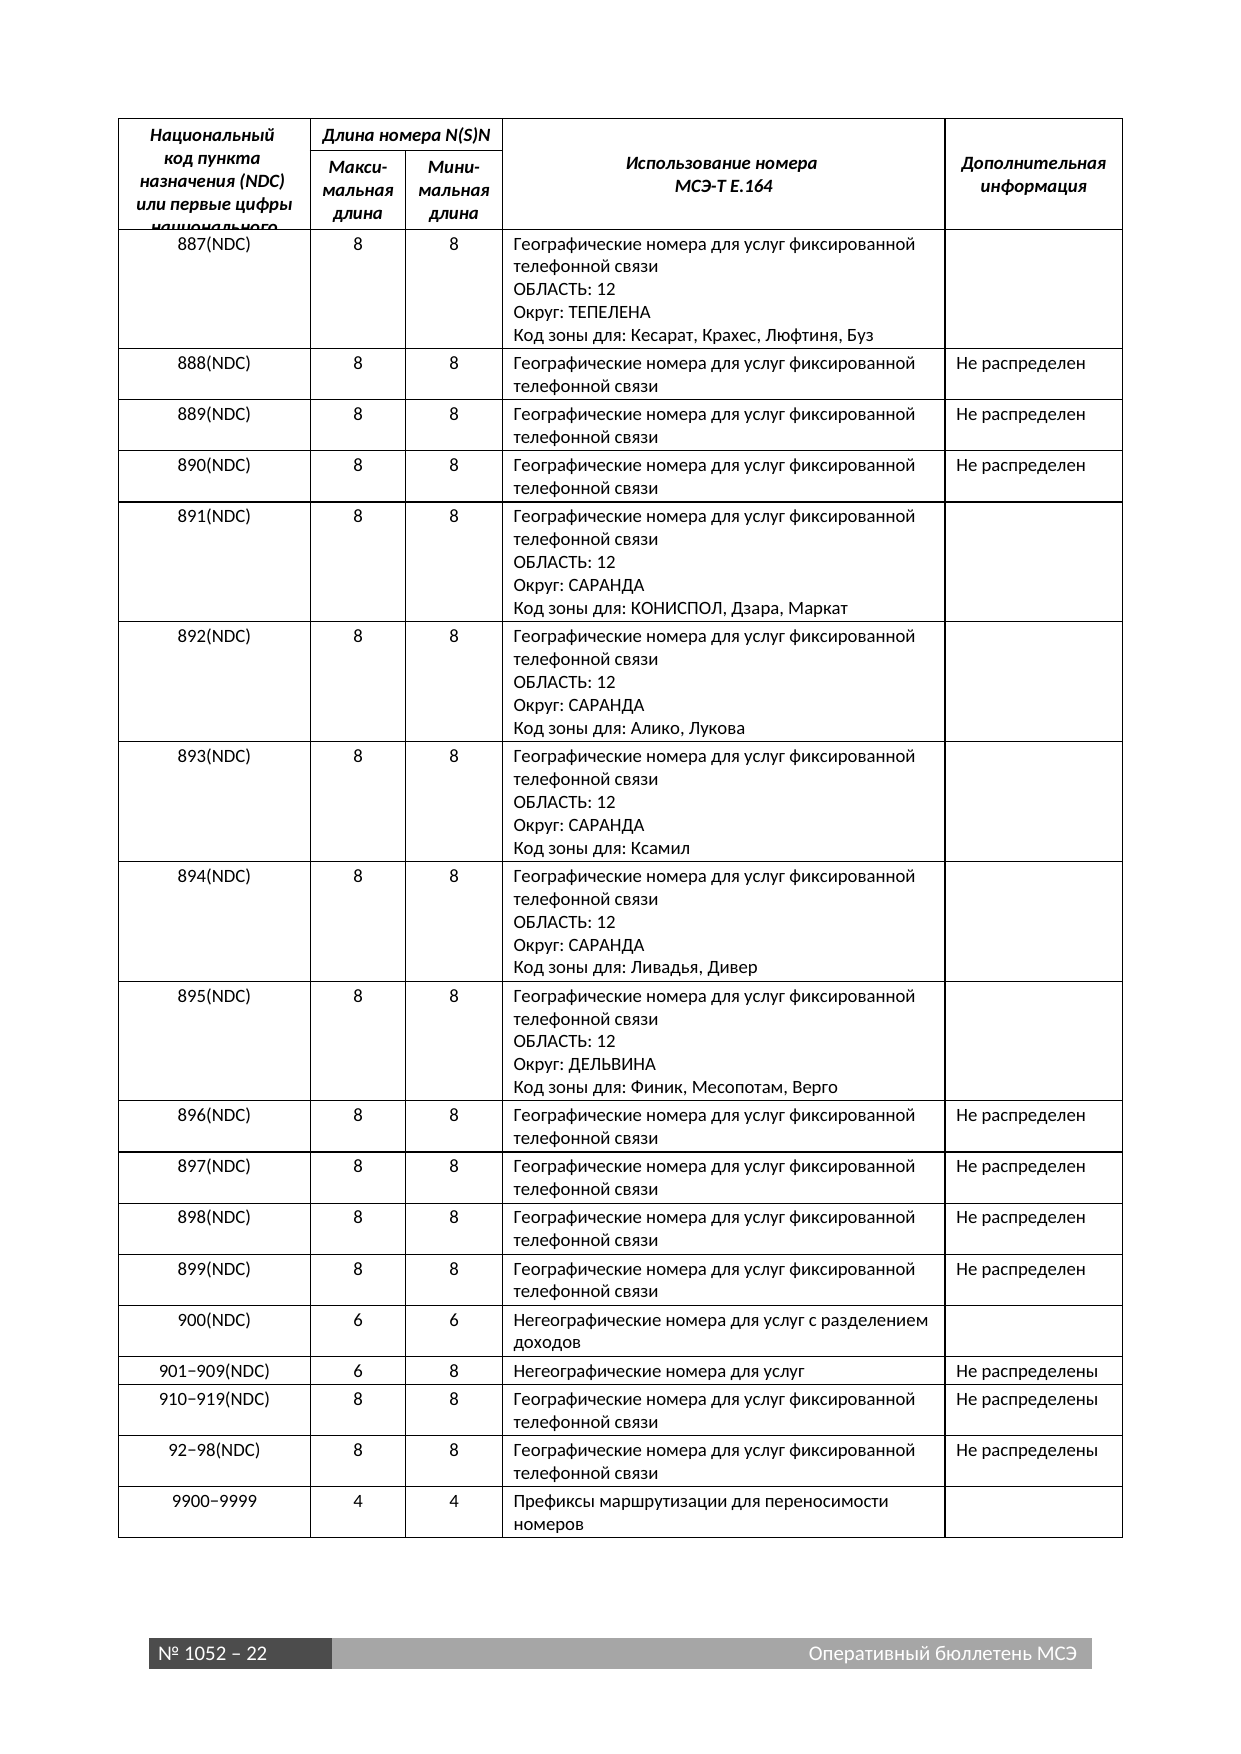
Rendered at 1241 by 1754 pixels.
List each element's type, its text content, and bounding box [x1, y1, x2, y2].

table_cell Не распределены [946, 1357, 1122, 1384]
table_cell Географические номера для услуг ‎фиксированной телефонной связи ОБЛАСТЬ: 12 Округ: САРАНДА Код зоны для: КОНИСПОЛ, Дзара, Маркат [503, 503, 944, 621]
table_cell 6 [311, 1306, 405, 1356]
table_cell 8 [311, 503, 405, 621]
table_cell 893(NDC) [119, 742, 310, 861]
table_cell Не распределен [946, 1101, 1122, 1151]
table_cell 8 [311, 862, 405, 981]
table_cell 6 [311, 1357, 405, 1384]
table_cell 890(NDC) [119, 451, 310, 501]
table_cell 887(NDC) [119, 230, 310, 348]
table_cell 898(NDC) [119, 1204, 310, 1253]
table_cell Географические номера для услуг фиксированной телефонной связи [503, 1101, 944, 1151]
table_cell 8 [311, 1153, 405, 1202]
table_cell 889(NDC) [119, 400, 310, 450]
table_cell 8 [406, 503, 502, 621]
table_cell 8 [311, 622, 405, 741]
table_cell 8 [406, 230, 502, 348]
table_cell 891(NDC) [119, 503, 310, 621]
table_cell Географические номера для услуг ‎фиксированной телефонной связи ОБЛАСТЬ: 12 Округ: ТЕПЕЛЕНА Код зоны для: Кесарат, Крахес, Люфтиня, Буз [503, 230, 944, 348]
table_cell 8 [406, 1101, 502, 1151]
table_cell Не распределен [946, 451, 1122, 501]
table_cell 4 [311, 1487, 405, 1537]
table_cell Негеографические номера для услуг [503, 1357, 944, 1384]
table_cell 894(NDC) [119, 862, 310, 981]
table_cell 92−98(NDC) [119, 1436, 310, 1486]
table_cell 9900−9999 [119, 1487, 310, 1537]
table_cell 899(NDC) [119, 1255, 310, 1304]
table_cell Не распределен [946, 1153, 1122, 1202]
table_cell 8 [406, 451, 502, 501]
table_cell Географические номера для услуг фиксированной телефонной связи [503, 1255, 944, 1304]
table_cell Географические номера для услуг фиксированной телефонной связи [503, 1385, 944, 1435]
table_cell [946, 742, 1122, 861]
table_cell Не распределен [946, 349, 1122, 399]
table_cell [946, 1306, 1122, 1356]
table_cell Не распределен [946, 1204, 1122, 1253]
table_cell 8 [406, 1436, 502, 1486]
table_cell 897(NDC) [119, 1153, 310, 1202]
table_header Национальный код пункта назначения (NDC) или первые цифры национального (значащего) номера (N(S)N) [119, 119, 310, 228]
table_cell [946, 230, 1122, 348]
table_cell [946, 862, 1122, 981]
table_cell Географические номера для услуг фиксированной телефонной связи ОБЛАСТЬ: 12 Округ: САРАНДА Код зоны для: Алико, Лукова [503, 622, 944, 741]
table_cell Географические номера для услуг ‎фиксированной телефонной связи [503, 451, 944, 501]
table_cell Негеографические номера для услуг с разделением доходов [503, 1306, 944, 1356]
table_cell [946, 622, 1122, 741]
table_cell 8 [406, 982, 502, 1100]
table_cell 8 [311, 1204, 405, 1253]
table_cell Географические номера для услуг ‎фиксированной телефонной связи [503, 400, 944, 450]
table_cell [946, 1487, 1122, 1537]
table_cell 892(NDC) [119, 622, 310, 741]
table_cell Географические номера для услуг фиксированной телефонной связи [503, 1153, 944, 1202]
table_cell 8 [406, 862, 502, 981]
table_cell Не распределены [946, 1436, 1122, 1486]
table_cell Не распределен [946, 400, 1122, 450]
table_cell 896(NDC) [119, 1101, 310, 1151]
table_cell 8 [406, 742, 502, 861]
table_cell Макси- мальная длина [311, 151, 405, 228]
table_cell 8 [406, 1153, 502, 1202]
table_cell 8 [311, 451, 405, 501]
table_cell 6 [406, 1306, 502, 1356]
table_header Использование номера МСЭ-Т E.164 [503, 119, 944, 228]
table_cell 4 [406, 1487, 502, 1537]
table_cell 8 [311, 230, 405, 348]
table_cell 900(NDC) [119, 1306, 310, 1356]
table_cell Не распределены [946, 1385, 1122, 1435]
table_cell 8 [311, 1101, 405, 1151]
table_cell Географические номера для услуг ‎фиксированной телефонной связи [503, 349, 944, 399]
table_cell Географические номера для услуг фиксированной телефонной связи [503, 1204, 944, 1253]
table_cell 895(NDC) [119, 982, 310, 1100]
table_cell 901−909(NDC) [119, 1357, 310, 1384]
table_header Длина номера N(S)N [311, 119, 502, 150]
table_cell 910−919(NDC) [119, 1385, 310, 1435]
table_cell 8 [406, 1204, 502, 1253]
table_cell Префиксы маршрутизации для переносимости номеров [503, 1487, 944, 1537]
table_cell 8 [311, 742, 405, 861]
table_cell Не распределен [946, 1255, 1122, 1304]
table_cell 8 [406, 1385, 502, 1435]
table_cell Мини- мальная длина [406, 151, 502, 228]
table_cell Географические номера для услуг фиксированной телефонной связи ОБЛАСТЬ: 12 Округ: САРАНДА Код зоны для: Ксамил [503, 742, 944, 861]
table_cell 8 [406, 1255, 502, 1304]
table_cell 8 [406, 1357, 502, 1384]
table_cell 8 [406, 622, 502, 741]
table_header Дополнительная информация [946, 119, 1122, 228]
table_cell 8 [311, 1385, 405, 1435]
table_cell Географические номера для услуг фиксированной телефонной связи ОБЛАСТЬ: 12 Округ: ДЕЛЬВИНА Код зоны для: Финик, Месопотам, Верго [503, 982, 944, 1100]
table_cell 8 [311, 1255, 405, 1304]
table_cell Географические номера для услуг фиксированной телефонной связи ОБЛАСТЬ: 12 Округ: САРАНДА Код зоны для: Ливадья, Дивер [503, 862, 944, 981]
table_cell 8 [311, 400, 405, 450]
table_cell 8 [311, 982, 405, 1100]
table_cell 8 [311, 1436, 405, 1486]
table_cell [946, 503, 1122, 621]
table_cell 8 [406, 400, 502, 450]
table_cell 8 [311, 349, 405, 399]
table_cell 888(NDC) [119, 349, 310, 399]
table_cell 8 [406, 349, 502, 399]
table_cell [946, 982, 1122, 1100]
table_cell Географические номера для услуг фиксированной телефонной связи [503, 1436, 944, 1486]
